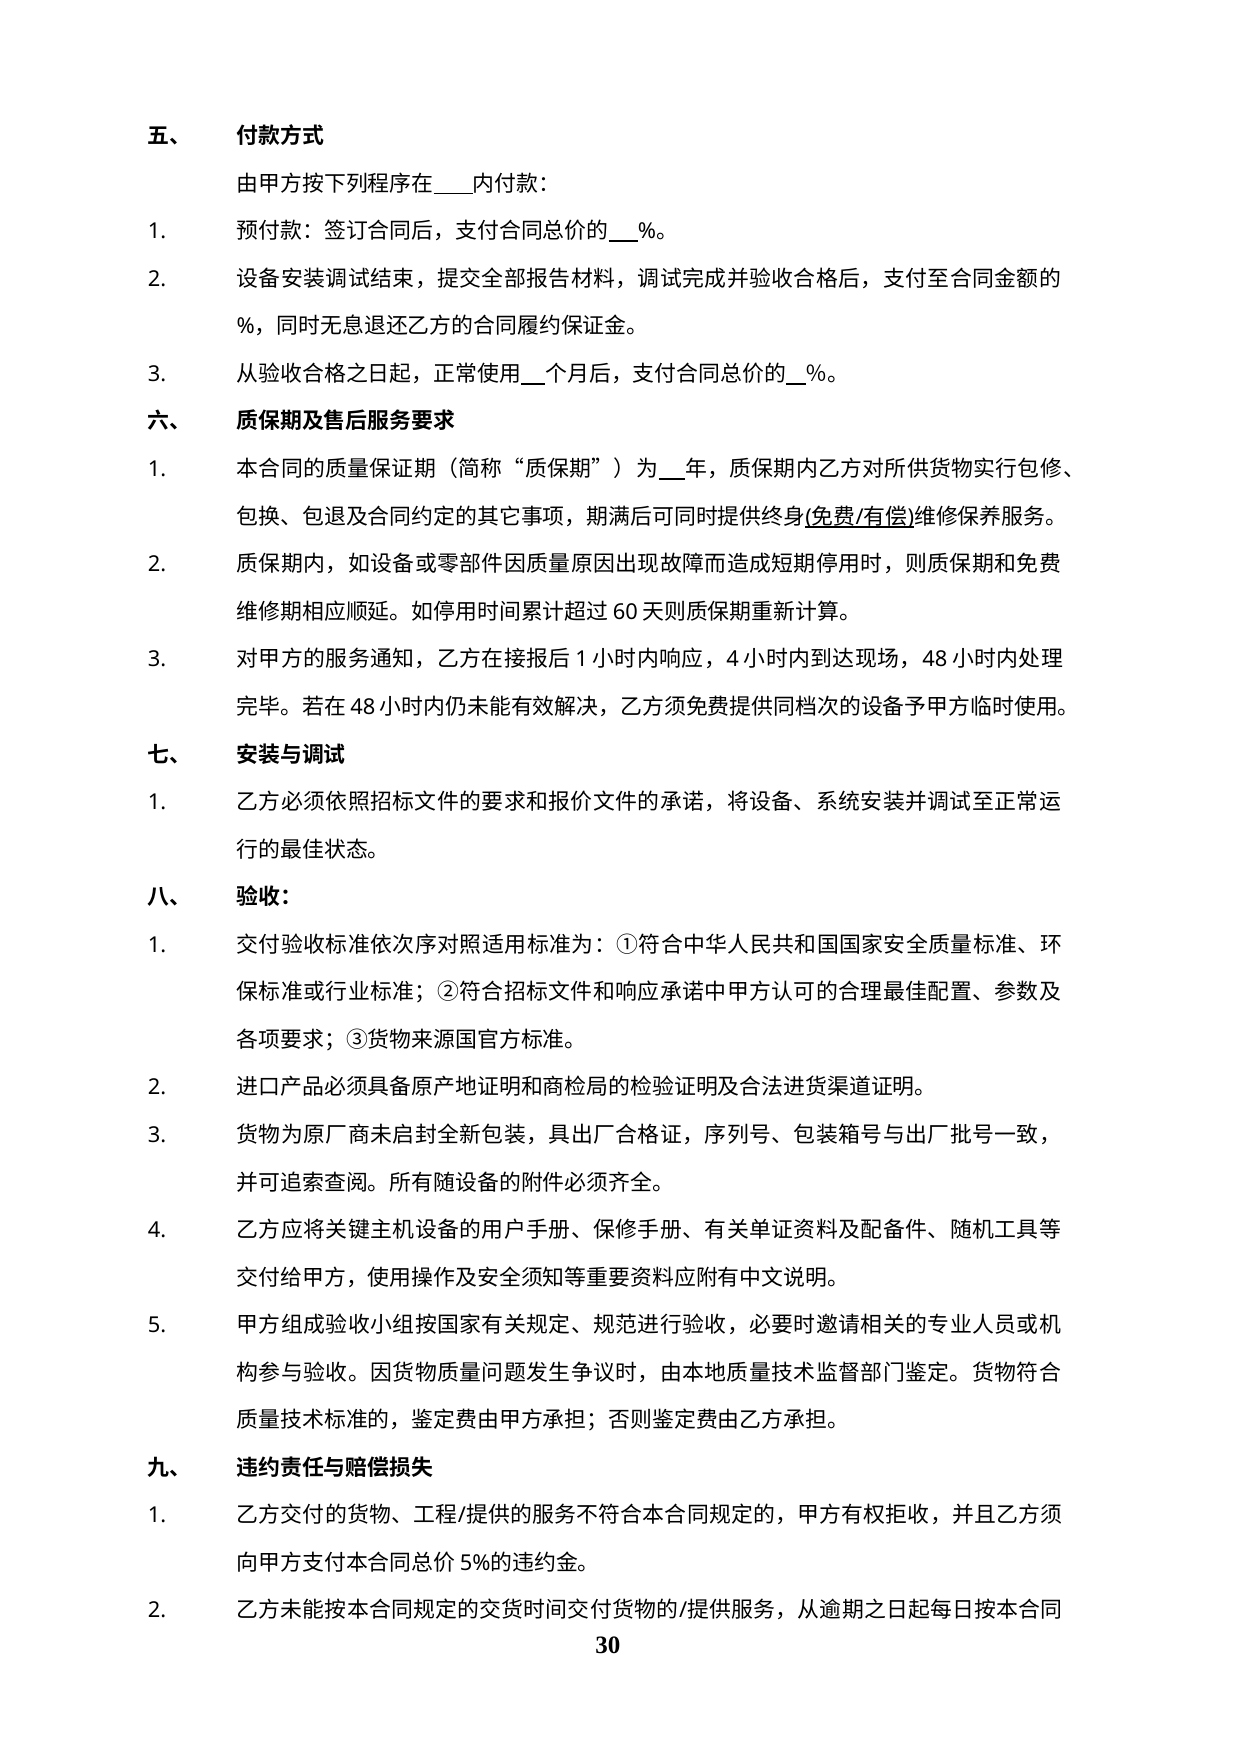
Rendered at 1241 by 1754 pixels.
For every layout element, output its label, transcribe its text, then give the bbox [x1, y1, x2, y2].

text 1. 乙方交付的货物、工程/提供的服务不符合本合同规定的，甲方有权拒收，并且乙方须向甲方支付本合同总价5%的违约金。 [148, 1497, 1063, 1577]
list 验收： [148, 879, 1063, 911]
text 3. 从验收合格之日起，正常使用 个月后，支付合同总价的 ％。 [148, 356, 1063, 388]
text 1. 本合同的质量保证期（简称“质保期”）为 年，质保期内乙方对所供货物实行包修、包换、包退及合同约定的其它事项，期满后可同时提供终身(免费/有偿)维修保养服务。 [148, 451, 1063, 530]
text 2. 乙方未能按本合同规定的交货时间交付货物的/提供服务，从逾期之日起每日按本合同总价1‰的数额向甲方支付违约金；逾期半个月以上的，甲方有权终止合同，由此造成的甲方经济损失由乙方承担。 [148, 1592, 1063, 1624]
text 1. 交付验收标准依次序对照适用标准为：①符合中华人民共和国国家安全质量标准、环保标准或行业标准；②符合招标文件和响应承诺中甲方认可的合理最佳配置、参数及各项要求；③货物来源国官方标准。 [148, 927, 1063, 1053]
list 付款方式 [148, 118, 1063, 150]
text 3. 对甲方的服务通知，乙方在接报后1小时内响应，4小时内到达现场，48小时内处理完毕。若在48小时内仍未能有效解决，乙方须免费提供同档次的设备予甲方临时使用。 [148, 641, 1063, 721]
text 5. 甲方组成验收小组按国家有关规定、规范进行验收，必要时邀请相关的专业人员或机构参与验收。因货物质量问题发生争议时，由本地质量技术监督部门鉴定。货物符合质量技术标准的，鉴定费由甲方承担；否则鉴定费由乙方承担。 [148, 1307, 1063, 1434]
list 违约责任与赔偿损失 [148, 1450, 1063, 1481]
text 1. 预付款：签订合同后，支付合同总价的 %。 [148, 213, 1063, 245]
text 1. 乙方必须依照招标文件的要求和报价文件的承诺，将设备、系统安装并调试至正常运行的最佳状态。 [148, 784, 1063, 863]
list 安装与调试 [148, 737, 1063, 768]
text 2. 设备安装调试结束，提交全部报告材料，调试完成并验收合格后，支付至合同金额的 %，同时无息退还乙方的合同履约保证金。 [148, 261, 1063, 340]
text 由甲方按下列程序在 内付款： [148, 166, 1063, 197]
text 3. 货物为原厂商未启封全新包装，具出厂合格证，序列号、包装箱号与出厂批号一致，并可追索查阅。所有随设备的附件必须齐全。 [148, 1117, 1063, 1196]
text 4. 乙方应将关键主机设备的用户手册、保修手册、有关单证资料及配备件、随机工具等交付给甲方，使用操作及安全须知等重要资料应附有中文说明。 [148, 1212, 1063, 1291]
list 质保期及售后服务要求 [148, 403, 1063, 435]
text 2. 进口产品必须具备原产地证明和商检局的检验证明及合法进货渠道证明。 [148, 1069, 1063, 1101]
text 2. 质保期内，如设备或零部件因质量原因出现故障而造成短期停用时，则质保期和免费维修期相应顺延。如停用时间累计超过60天则质保期重新计算。 [148, 546, 1063, 626]
